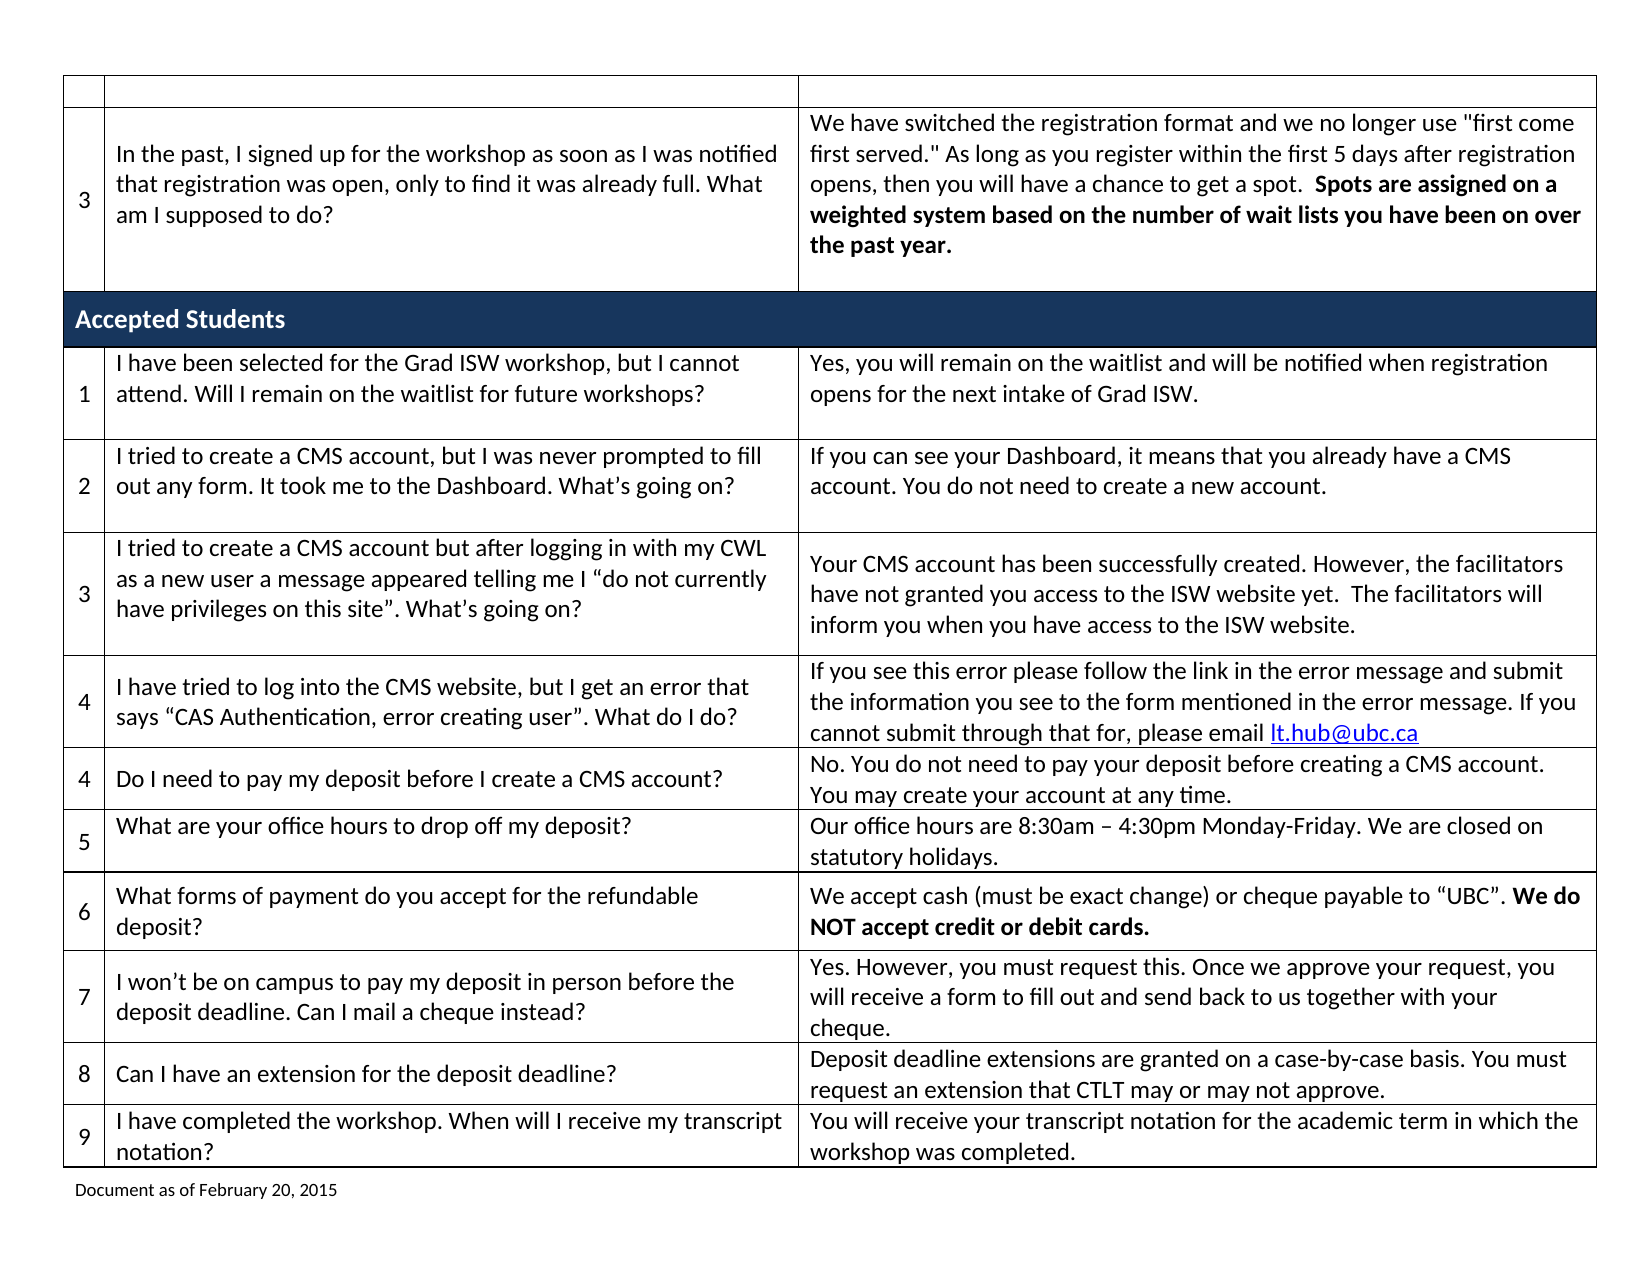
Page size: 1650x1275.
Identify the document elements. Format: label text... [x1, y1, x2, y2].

table_cell Accepted Students [64, 292, 1596, 346]
table_cell What forms of payment do you accept for the refundable deposit? [105, 873, 798, 950]
table_cell 3 [64, 108, 104, 291]
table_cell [105, 76, 798, 107]
table_cell 2 [64, 76, 104, 107]
table_cell In the past, I signed up for the workshop as soon as I was notified that registration was open, only to find it was already full. What am I supposed to do? [105, 108, 798, 291]
table_cell Yes, you will remain on the waitlist and will be notified when registration opens for the next intake of Grad ISW. [799, 348, 1596, 439]
table_cell Your CMS account has been successfully created. However, the facilitators have not granted you access to the ISW website yet. The facilitators will inform you when you have access to the ISW website. [799, 533, 1596, 655]
table_cell I have been selected for the Grad ISW workshop, but I cannot attend. Will I remain on the waitlist for future workshops? [105, 348, 798, 439]
table_cell 8 [64, 1043, 104, 1104]
table_cell I tried to create a CMS account, but I was never prompted to fill out any form. It took me to the Dashboard. What’s going on? [105, 440, 798, 532]
table_cell You will receive your transcript notation for the academic term in which the workshop was completed. [799, 1105, 1596, 1166]
table_cell Our office hours are 8:30am – 4:30pm Monday-Friday. We are closed on statutory holidays. [799, 810, 1596, 871]
table_cell 2 [64, 440, 104, 532]
table_cell I have tried to log into the CMS website, but I get an error that says “CAS Authentication, error creating user”. What do I do? [105, 656, 798, 747]
table_cell 1 [64, 348, 104, 439]
table_cell What are your office hours to drop off my deposit? [105, 810, 798, 871]
table_cell We have switched the registration format and we no longer use "first come first served." As long as you register within the first 5 days after registration opens, then you will have a chance to get a spot. Spots are assigned on a weighted system based on the number of wait lists you have been on over the past year. [799, 108, 1596, 291]
table_cell 9 [64, 1105, 104, 1166]
table_cell 4 [64, 748, 104, 809]
table_cell Yes. However, you must request this. Once we approve your request, you will receive a form to fill out and send back to us together with your cheque. [799, 951, 1596, 1042]
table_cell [799, 76, 1596, 107]
table_cell If you see this error please follow the link in the error message and submit the information you see to the form mentioned in the error message. If you cannot submit through that for, please email lt.hub@ubc.ca [799, 656, 1596, 747]
table_cell We accept cash (must be exact change) or cheque payable to “UBC”. We do NOT accept credit or debit cards. [799, 873, 1596, 950]
table_cell Do I need to pay my deposit before I create a CMS account? [105, 748, 798, 809]
table_cell 7 [64, 951, 104, 1042]
table_cell I tried to create a CMS account but after logging in with my CWL as a new user a message appeared telling me I “do not currently have privileges on this site”. What’s going on? [105, 533, 798, 655]
table_cell I won’t be on campus to pay my deposit in person before the deposit deadline. Can I mail a cheque instead? [105, 951, 798, 1042]
table_cell 5 [64, 810, 104, 871]
table_cell If you can see your Dashboard, it means that you already have a CMS account. You do not need to create a new account. [799, 440, 1596, 532]
table_cell Deposit deadline extensions are granted on a case-by-case basis. You must request an extension that CTLT may or may not approve. [799, 1043, 1596, 1104]
table_cell 4 [64, 656, 104, 747]
table_cell 3 [64, 533, 104, 655]
table_cell 6 [64, 873, 104, 950]
table_cell I have completed the workshop. When will I receive my transcript notation? [105, 1105, 798, 1166]
table_cell No. You do not need to pay your deposit before creating a CMS account. You may create your account at any time. [799, 748, 1596, 809]
table_cell Can I have an extension for the deposit deadline? [105, 1043, 798, 1104]
